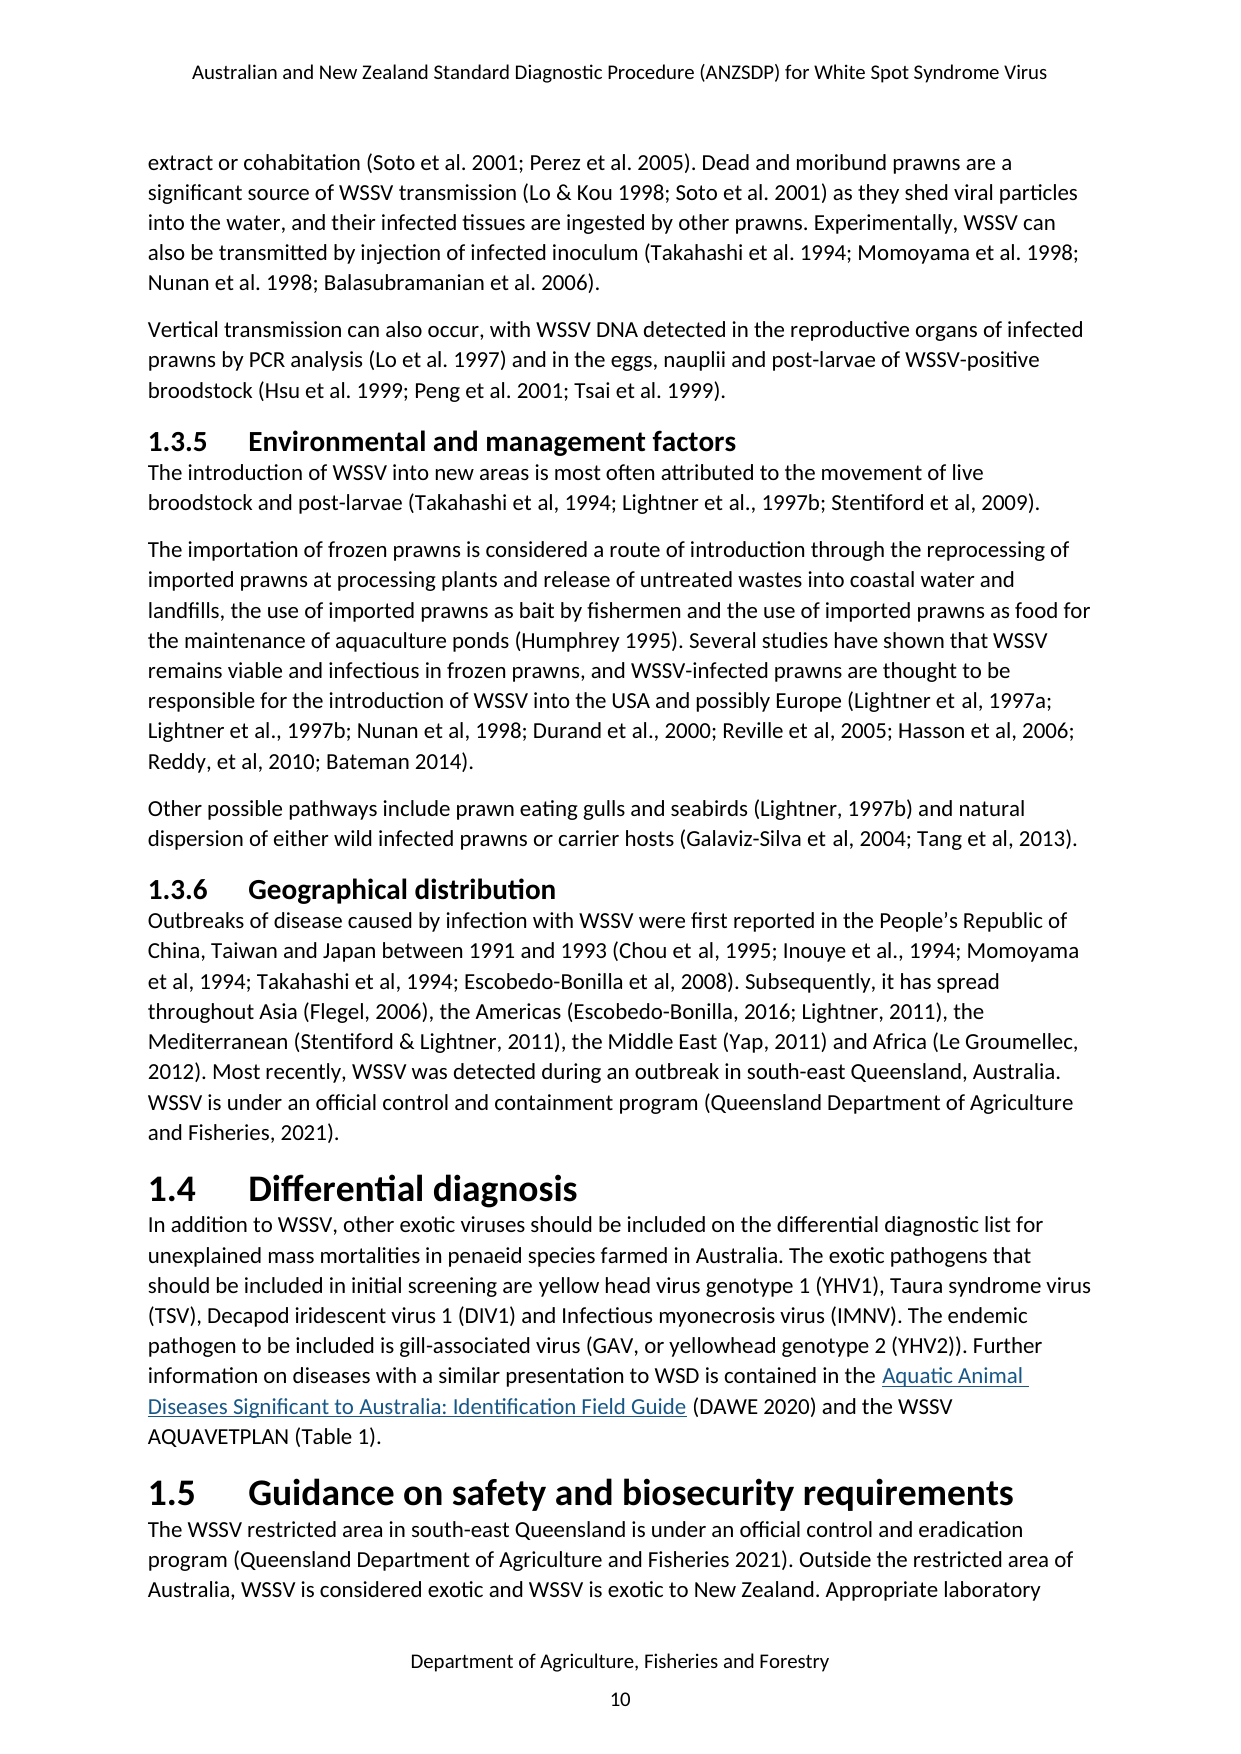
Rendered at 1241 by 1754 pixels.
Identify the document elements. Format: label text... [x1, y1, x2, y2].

subtitle Environmental and management factors [148, 423, 1092, 458]
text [148, 148, 1092, 297]
text Vertical transmission can also occur, with WSSV DNA detected in the reproductive organs of infected prawns by PCR analysis (Lo et al. 1997) and in the eggs, nauplii and post-larvae of WSSV-positive broodstock (Hsu et al. 1999; Peng et al. 2001; Tsai et al. 1999). [148, 315, 1092, 404]
text In addition to WSSV, other exotic viruses should be included on the differential diagnostic list for unexplained mass mortalities in penaeid species farmed in Australia. The exotic pathogens that should be included in initial screening are yellow head virus genotype 1 (YHV1), Taura syndrome virus (TSV), Decapod iridescent virus 1 (DIV1) and Infectious myonecrosis virus (IMNV). The endemic pathogen to be included is gill-associated virus (GAV, or yellowhead genotype 2 (YHV2)). Further information on diseases with a similar presentation to WSD is contained in the Aquatic Animal Diseases Significant to Australia: Identification Field Guide (DAWE 2020) and the WSSV AQUAVETPLAN (Table 1). [148, 1211, 1092, 1450]
text Other possible pathways include prawn eating gulls and seabirds (Lightner, 1997b) and natural dispersion of either wild infected prawns or carrier hosts (Galaviz-Silva et al, 2004; Tang et al, 2013). [148, 794, 1092, 852]
text The introduction of WSSV into new areas is most often attributed to the movement of live broodstock and post-larvae (Takahashi et al, 1994; Lightner et al., 1997b; Stentiford et al, 2009). [148, 458, 1092, 517]
text The importation of frozen prawns is considered a route of introduction through the reprocessing of imported prawns at processing plants and release of untreated wastes into coastal water and landfills, the use of imported prawns as bait by fishermen and the use of imported prawns as food for the maintenance of aquaculture ponds (Humphrey 1995). Several studies have shown that WSSV remains viable and infectious in frozen prawns, and WSSV-infected prawns are thought to be responsible for the introduction of WSSV into the USA and possibly Europe (Lightner et al, 1997a; Lightner et al., 1997b; Nunan et al, 1998; Durand et al., 2000; Reville et al, 2005; Hasson et al, 2006; Reddy, et al, 2010; Bateman 2014). [148, 535, 1092, 775]
subtitle Differential diagnosis [148, 1165, 1092, 1211]
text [148, 1515, 1092, 1603]
text Outbreaks of disease caused by infection with WSSV were first reported in the People’s Republic of China, Taiwan and Japan between 1991 and 1993 (Chou et al, 1995; Inouye et al., 1994; Momoyama et al, 1994; Takahashi et al, 1994; Escobedo-Bonilla et al, 2008). Subsequently, it has spread throughout Asia (Flegel, 2006), the Americas (Escobedo-Bonilla, 2016; Lightner, 2011), the Mediterranean (Stentiford & Lightner, 2011), the Middle East (Yap, 2011) and Africa (Le Groumellec, 2012). Most recently, WSSV was detected during an outbreak in south-east Queensland, Australia. WSSV is under an official control and containment program (Queensland Department of Agriculture and Fisheries, 2021). [148, 906, 1092, 1146]
subtitle Geographical distribution [148, 871, 1092, 906]
subtitle Guidance on safety and biosecurity requirements [148, 1469, 1092, 1515]
